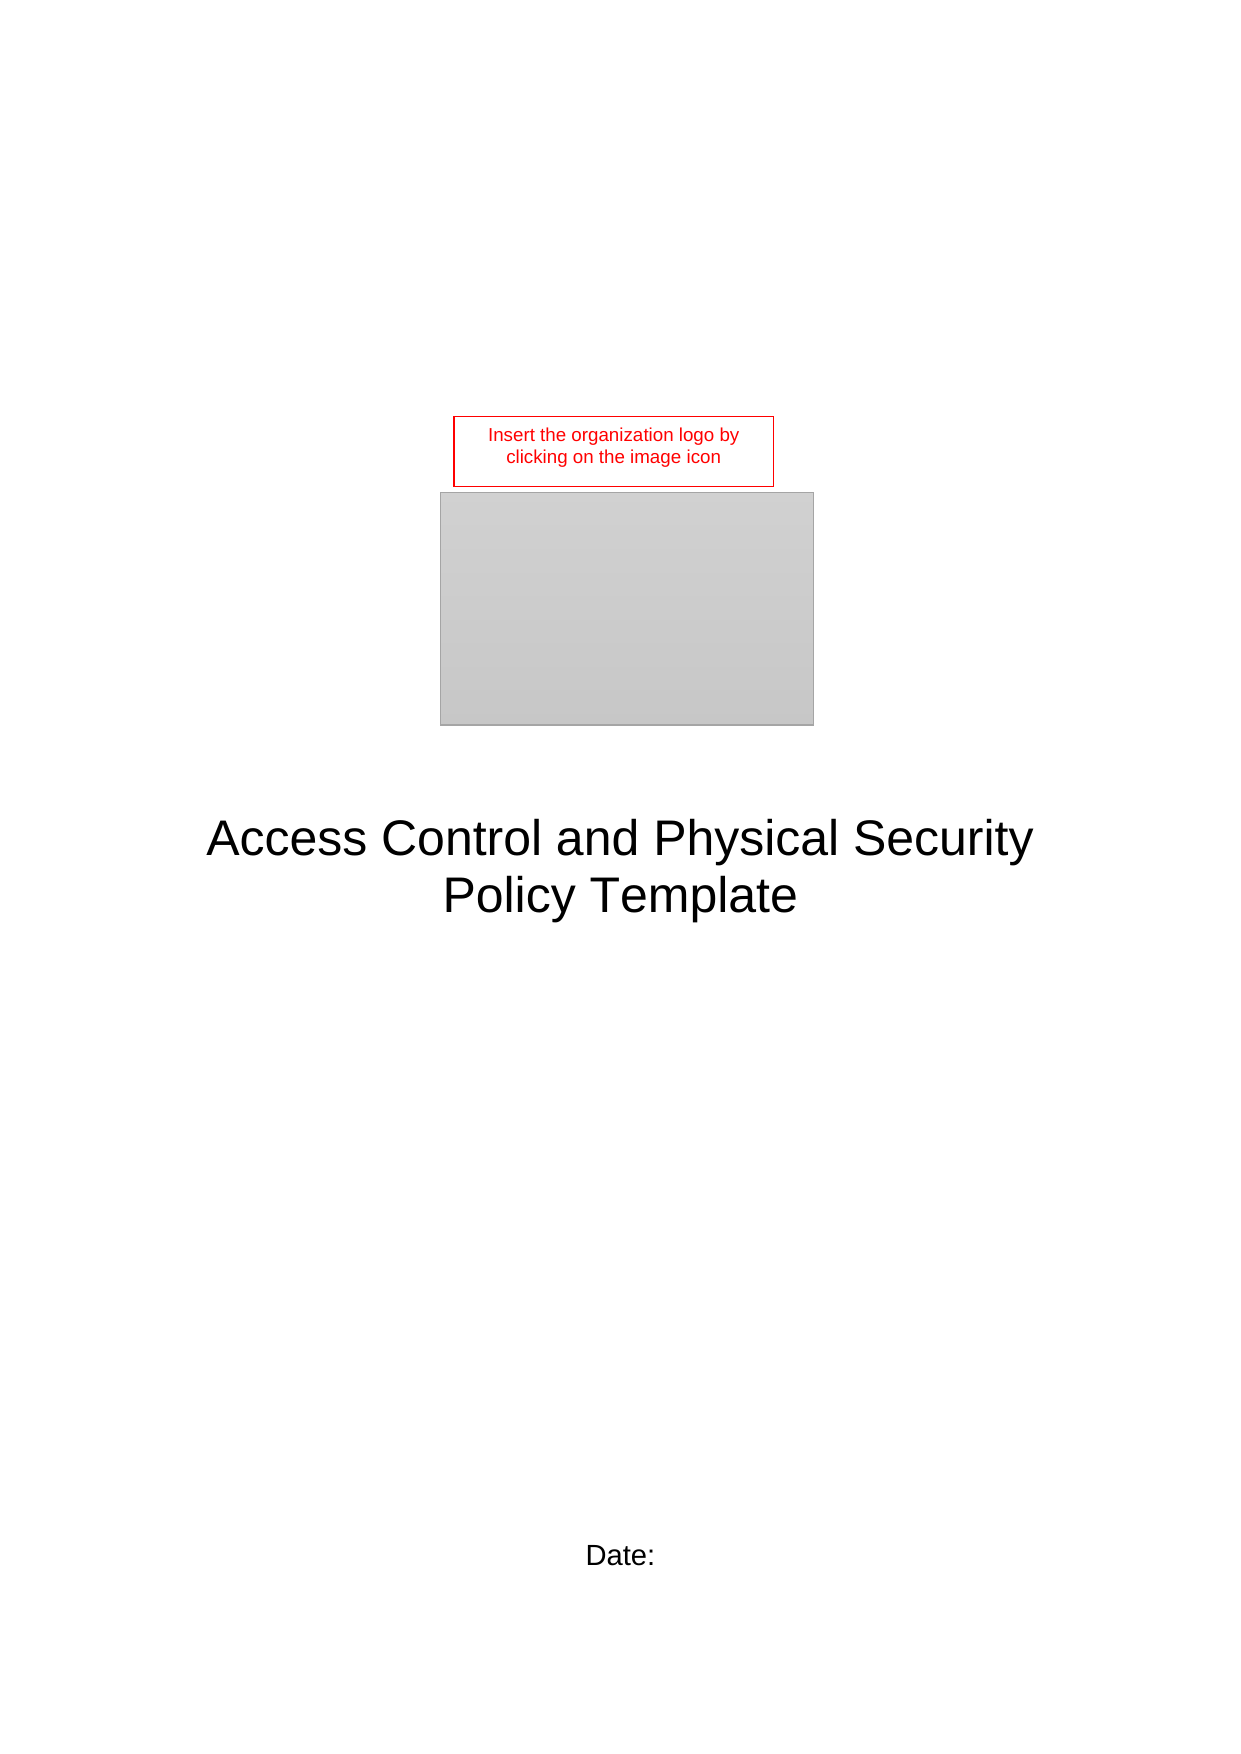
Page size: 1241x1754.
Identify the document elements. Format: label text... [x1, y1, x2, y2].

title Access Control and Physical Security Policy Template [187, 808, 1053, 923]
text Date: [187, 1538, 1053, 1571]
